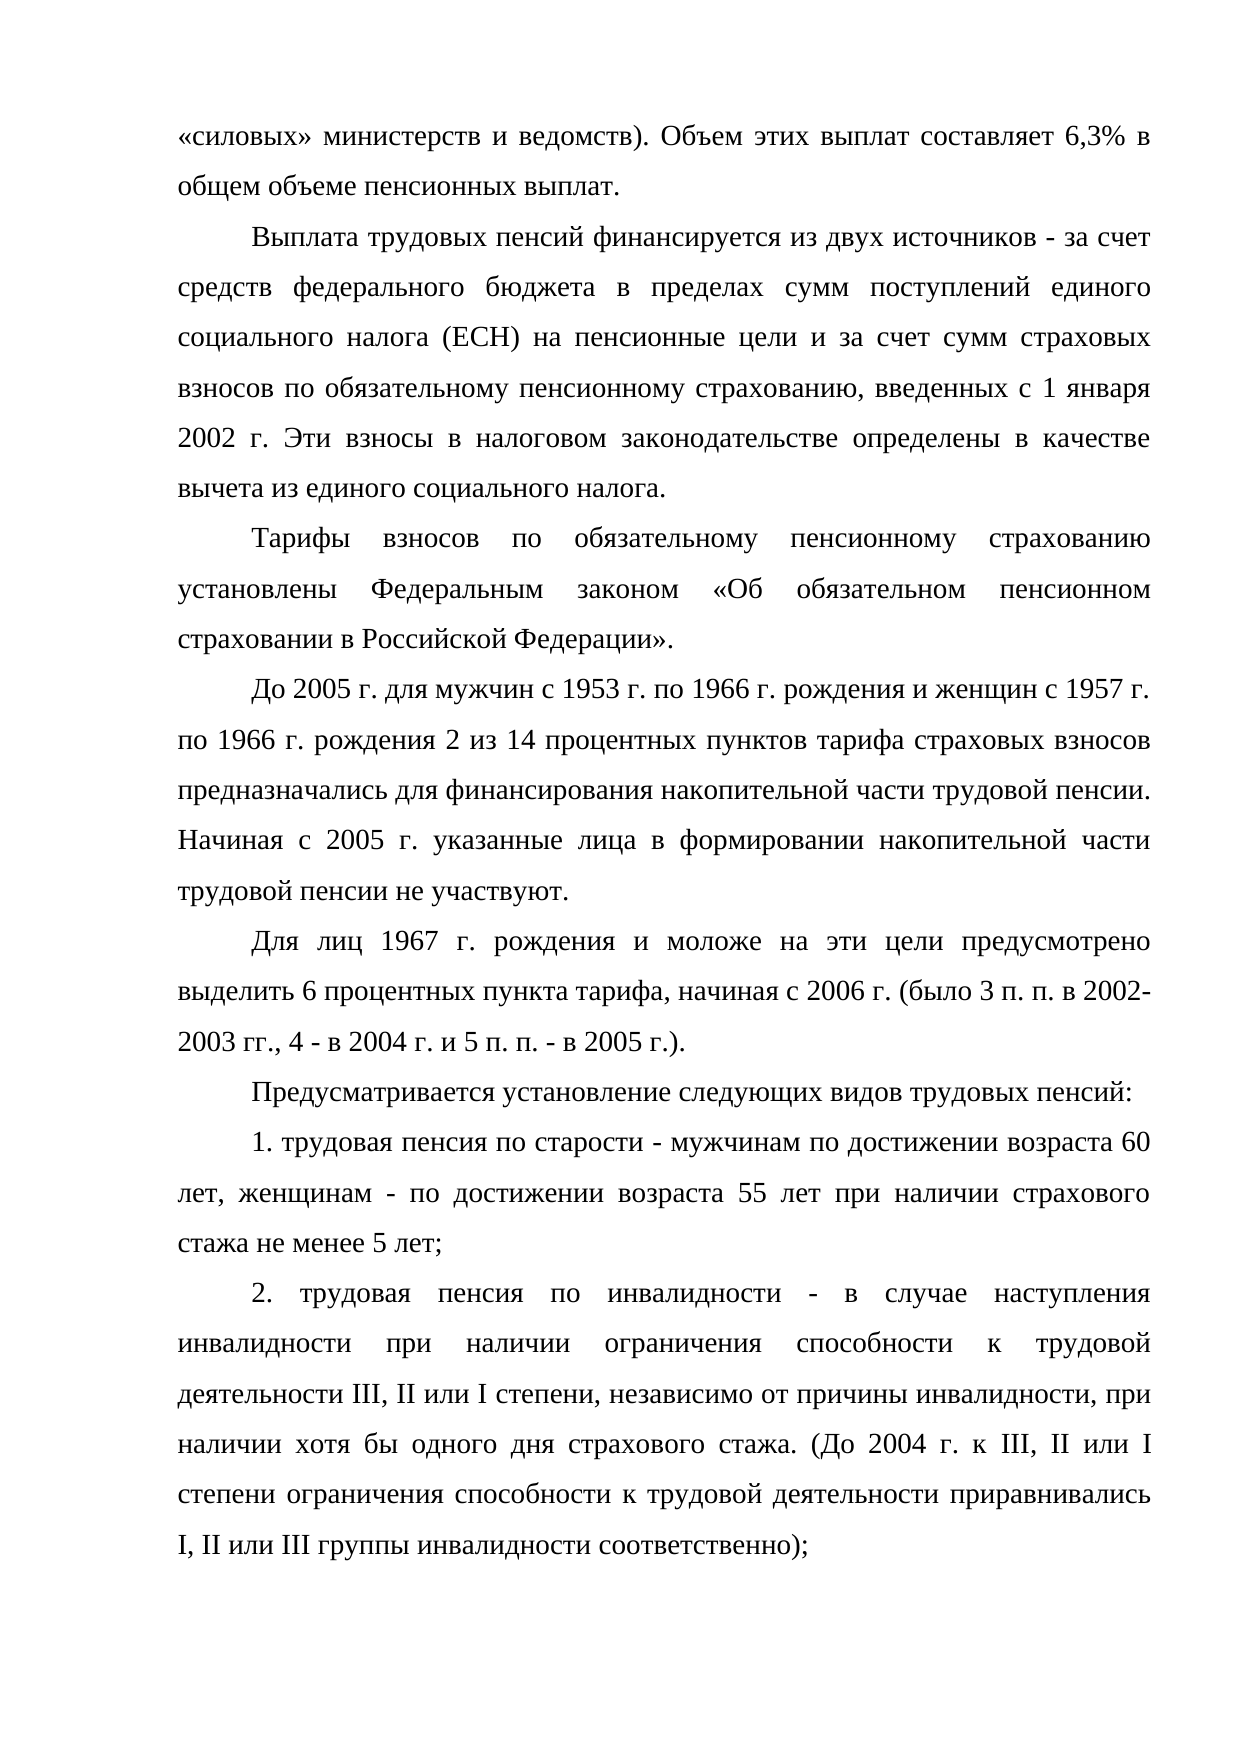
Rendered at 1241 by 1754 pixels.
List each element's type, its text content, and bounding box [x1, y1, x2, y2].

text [177, 118, 1152, 202]
text Тарифы взносов по обязательному пенсионному страхованию установлены Федеральным законом «Об обязательном пенсионном страховании в Российской Федерации». [177, 521, 1152, 655]
text До 2005 г. для мужчин с 1953 г. по 1966 г. рождения и женщин с 1957 г. по 1966 г. рождения 2 из 14 процентных пунктов тарифа страховых взносов предназначались для финансирования накопительной части трудовой пенсии. Начиная с 2005 г. указанные лица в формировании накопительной части трудовой пенсии не участвуют. [177, 672, 1152, 906]
text Предусматривается установление следующих видов трудовых пенсий: [177, 1074, 1152, 1108]
text 1. трудовая пенсия по старости - мужчинам по достижении возраста 60 лет, женщинам - по достижении возраста 55 лет при наличии страхового стажа не менее 5 лет; [177, 1124, 1152, 1258]
text 2. трудовая пенсия по инвалидности - в случае наступления инвалидности при наличии ограничения способности к трудовой деятельности III, II или I степени, независимо от причины инвалидности, при наличии хотя бы одного дня страхового стажа. (До 2004 г. к III, II или I степени ограничения способности к трудовой деятельности приравнивались I, II или III группы инвалидности соответственно); [177, 1275, 1152, 1560]
text Выплата трудовых пенсий финансируется из двух источников - за счет средств федерального бюджета в пределах сумм поступлений единого социального налога (ЕСН) на пенсионные цели и за счет сумм страховых взносов по обязательному пенсионному страхованию, введенных с 1 января 2002 г. Эти взносы в налоговом законодательстве определены в качестве вычета из единого социального налога. [177, 219, 1152, 504]
text Для лиц 1967 г. рождения и моложе на эти цели предусмотрено выделить 6 процентных пункта тарифа, начиная с 2006 г. (было 3 п. п. в 2002-2003 гг., 4 - в 2004 г. и 5 п. п. - в 2005 г.). [177, 923, 1152, 1057]
